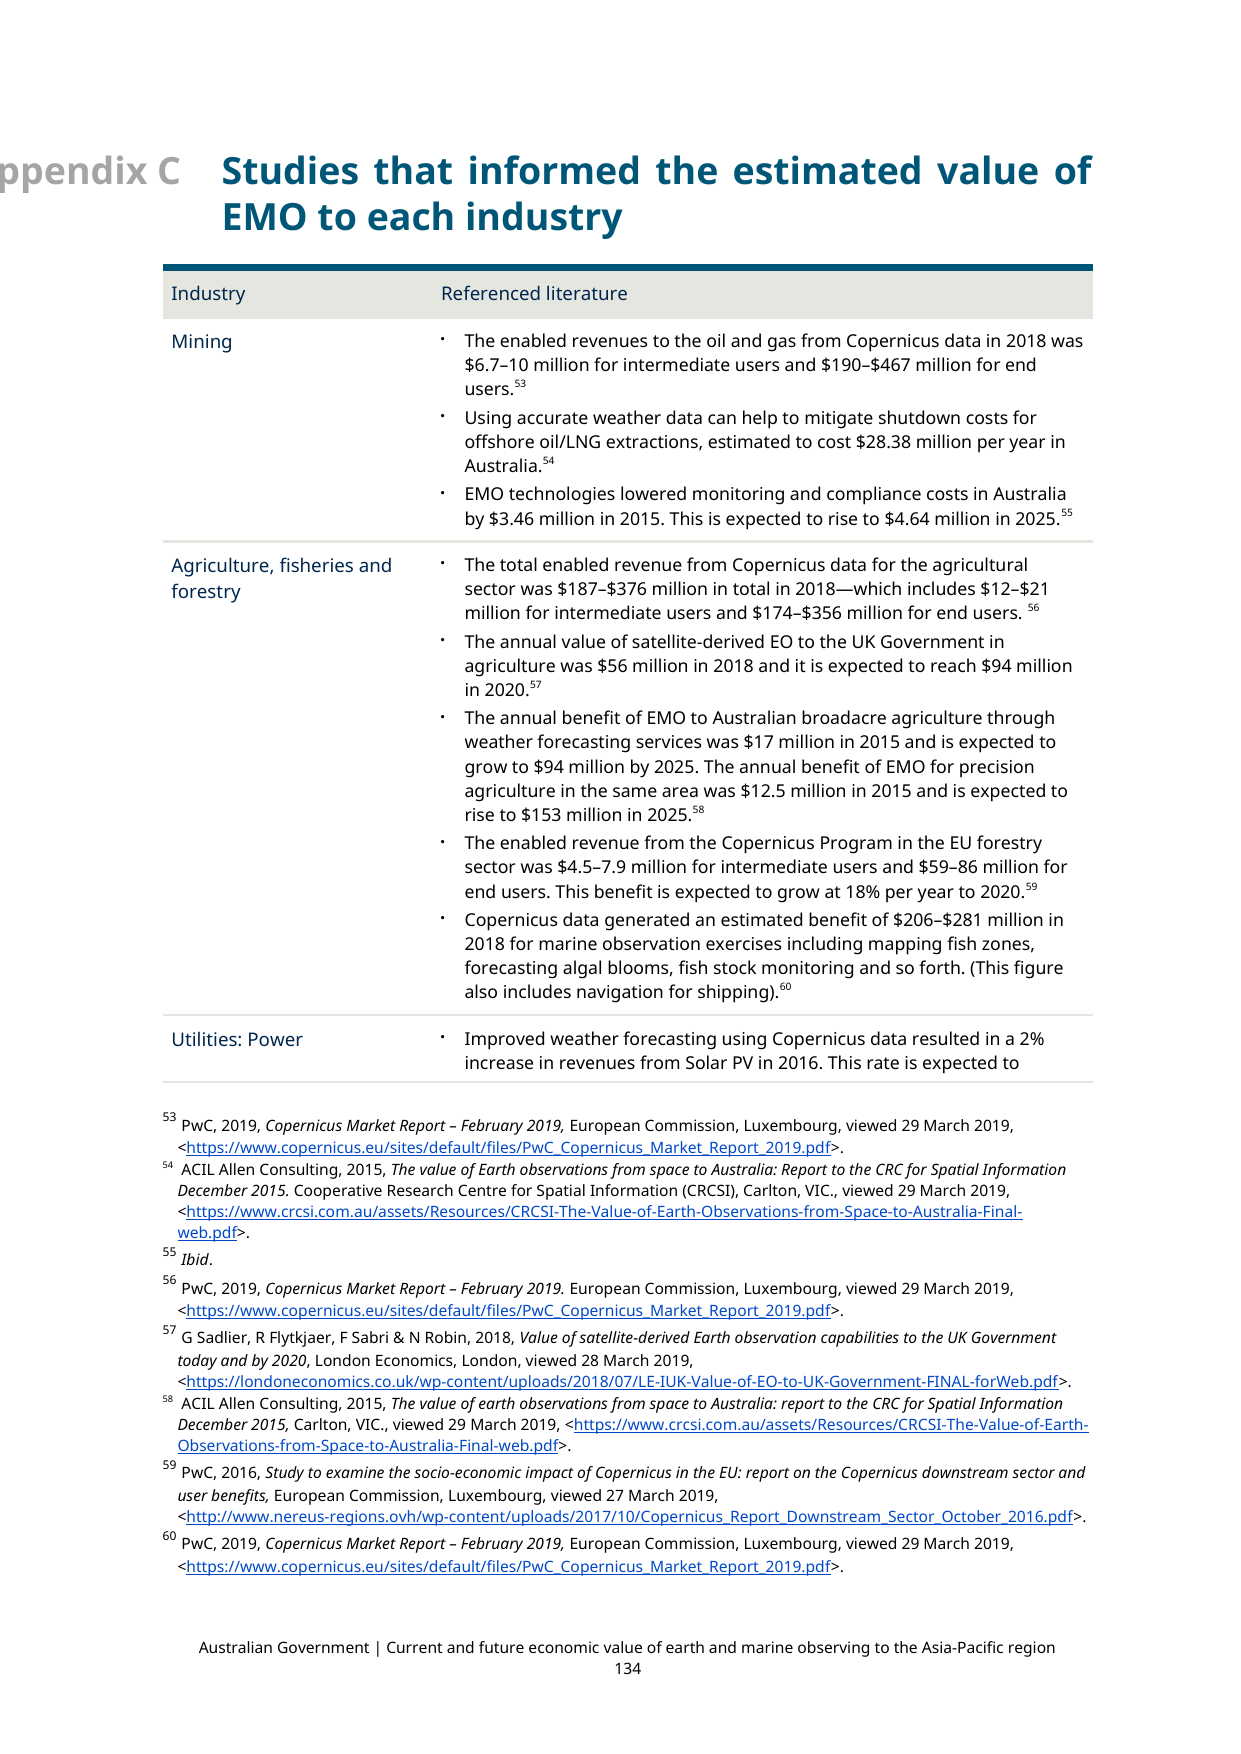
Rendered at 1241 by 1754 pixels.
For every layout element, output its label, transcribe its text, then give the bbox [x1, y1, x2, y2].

text Studies that informed the estimated value of EMO to each industry [0, 148, 1092, 239]
table_cell Mining [163, 319, 432, 540]
table_cell Agriculture, fisheries and forestry [163, 543, 432, 1014]
table_header Industry [163, 271, 432, 316]
table_header Referenced literature [432, 271, 1093, 316]
table_cell The total enabled revenue from Copernicus data for the agricultural sector was $187–$376 million in total in 2018—which includes $12–$21 million for intermediate users and $174–$356 million for end users. The annual value of satellite-derived EO to the UK Government in agriculture was $56 million in 2018 and it is expected to reach $94 million in 2020. The annual benefit of EMO to Australian broadacre agriculture through weather forecasting services was $17 million in 2015 and is expected to grow to $94 million by 2025. The annual benefit of EMO for precision agriculture in the same area was $12.5 million in 2015 and is expected to rise to $153 million in 2025. The enabled revenue from the Copernicus Program in the EU forestry sector was $4.5–7.9 million for intermediate users and $59–86 million for end users. This benefit is expected to grow at 18% per year to 2020. Copernicus data generated an estimated benefit of $206–$281 million in 2018 for marine observation exercises including mapping fish zones, forecasting algal blooms, fish stock monitoring and so forth. (This figure also includes navigation for shipping). [432, 543, 1093, 1014]
table_cell The enabled revenues to the oil and gas from Copernicus data in 2018 was $6.7–10 million for intermediate users and $190–$467 million for end users. Using accurate weather data can help to mitigate shutdown costs for offshore oil/LNG extractions, estimated to cost $28.38 million per year in Australia. EMO technologies lowered monitoring and compliance costs in Australia by $3.46 million in 2015. This is expected to rise to $4.64 million in 2025. [432, 319, 1093, 540]
table_cell Utilities: Power [163, 1016, 432, 1081]
table_cell Improved weather forecasting using Copernicus data resulted in a 2% increase in revenues from Solar PV in 2016. This rate is expected to increase by 7% annually to 2020. The enabled revenues for the renewables sector from Copernicus data in 2018 were $2.5–$5 million for intermediate users and $30–$170 million for end users. [432, 1016, 1093, 1081]
